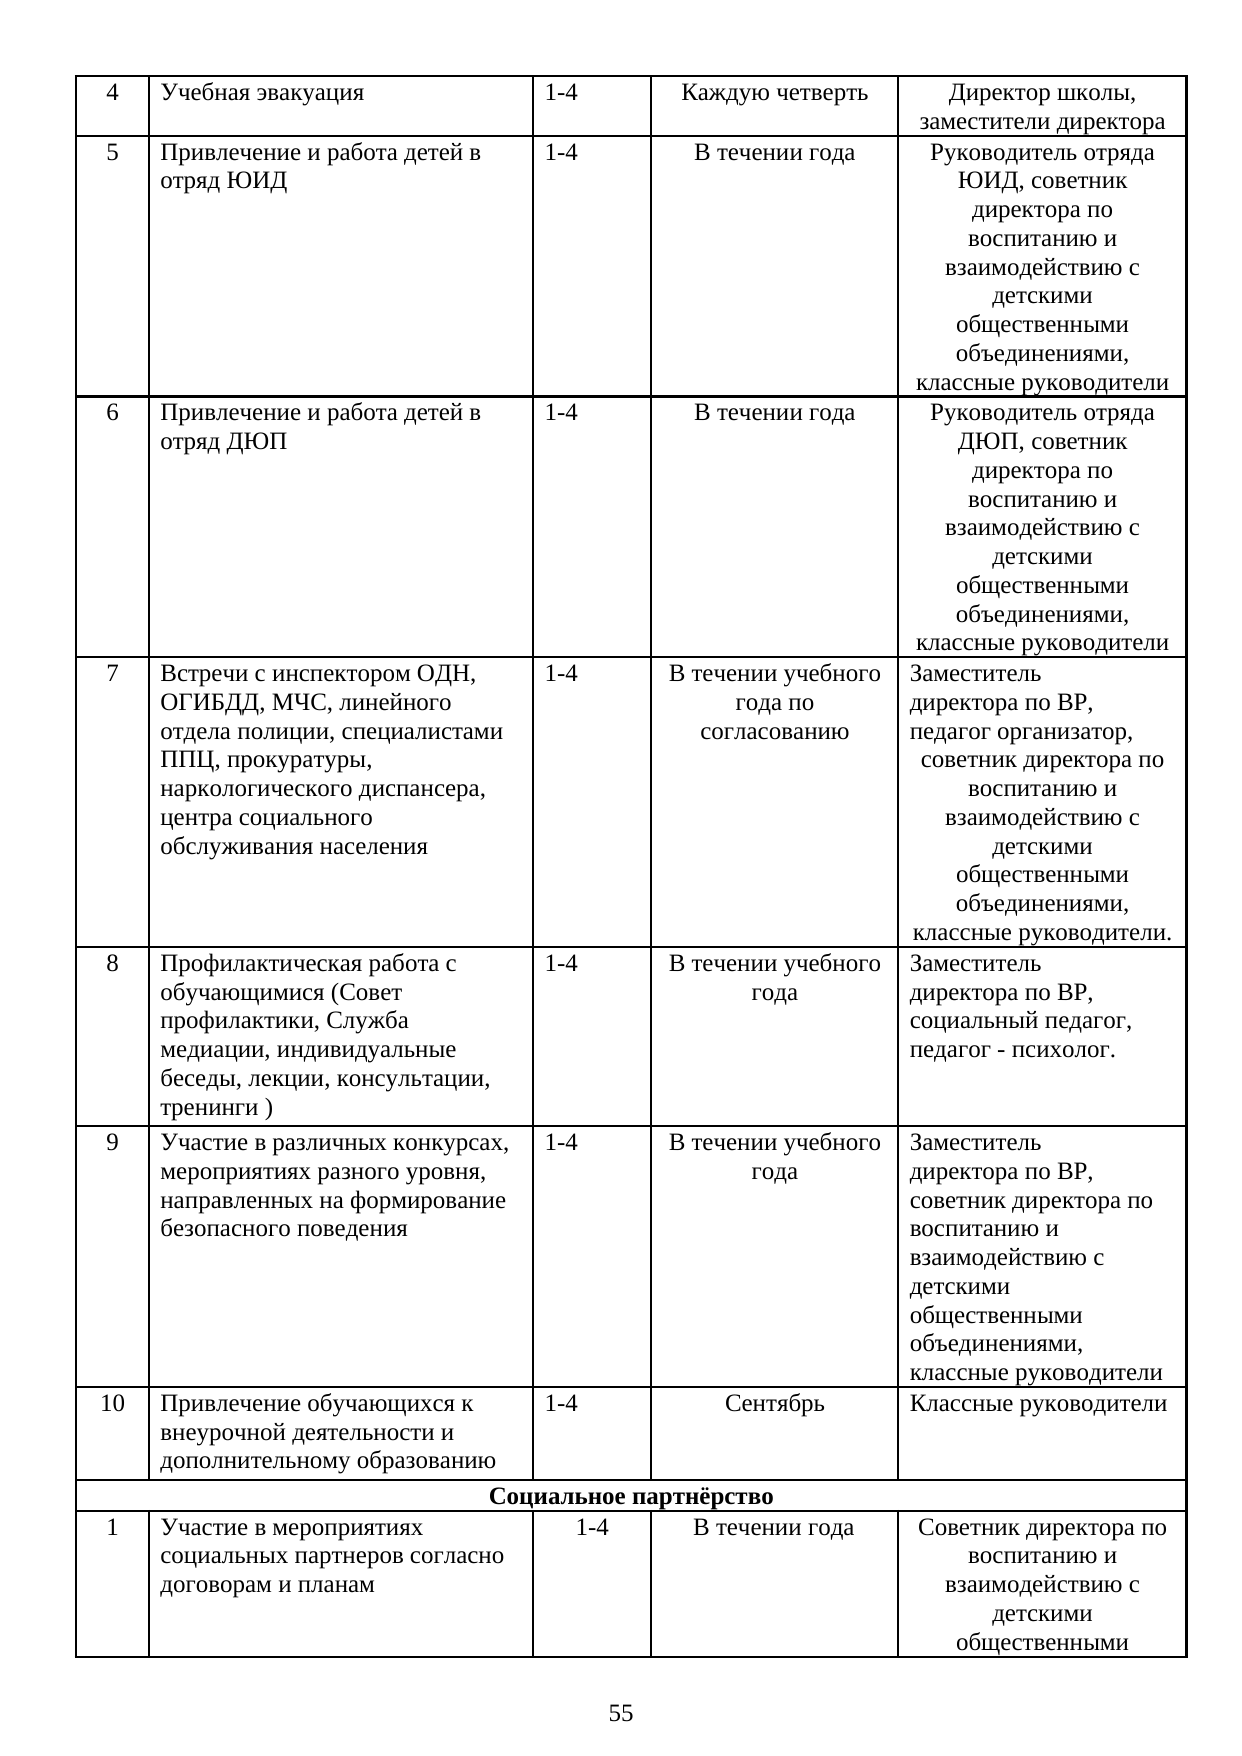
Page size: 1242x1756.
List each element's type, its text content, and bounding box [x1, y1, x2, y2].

table_cell 1-4 [534, 137, 650, 395]
table_cell Заместитель директора по ВР, советник директора по воспитанию и взаимодействию с детскими общественными объединениями, классные руководители [899, 1127, 1185, 1386]
table_cell 1-4 [534, 1388, 650, 1479]
table_cell 9 [77, 1127, 148, 1386]
table_cell Заместитель директора по ВР, педагог организатор, советник директора по воспитанию и взаимодействию с детскими общественными объединениями, классные руководители. [899, 658, 1185, 946]
table_cell 6 [77, 398, 148, 656]
table_cell 1-4 [534, 77, 650, 134]
table_cell Привлечение и работа детей в отряд ЮИД [150, 137, 532, 395]
table_cell Классные руководители [899, 1388, 1185, 1479]
table_cell 5 [77, 137, 148, 395]
table_cell Каждую четверть [652, 77, 897, 134]
table_cell 1-4 [534, 1512, 650, 1656]
table_cell Встречи с инспектором ОДН, ОГИБДД, МЧС, линейного отдела полиции, специалистами ППЦ, прокуратуры, наркологического диспансера, центра социального обслуживания населения [150, 658, 532, 946]
table_cell 1-4 [534, 948, 650, 1125]
table_cell 8 [77, 948, 148, 1125]
table_cell 10 [77, 1388, 148, 1479]
table_cell В течении года [652, 398, 897, 656]
table_cell 1 [77, 1512, 148, 1656]
table_cell 1-4 [534, 658, 650, 946]
table_cell 7 [77, 658, 148, 946]
table_cell Директор школы, заместители директора [899, 77, 1185, 134]
table_cell Руководитель отряда ЮИД, советник директора по воспитанию и взаимодействию с детскими общественными объединениями, классные руководители [899, 137, 1185, 395]
table_cell Сентябрь [652, 1388, 897, 1479]
table_cell 1-4 [534, 398, 650, 656]
table_cell Заместитель директора по ВР, социальный педагог, педагог - психолог. [899, 948, 1185, 1125]
table_cell В течении учебного года [652, 948, 897, 1125]
table_cell Учебная эвакуация [150, 77, 532, 134]
table_cell В течении года [652, 1512, 897, 1656]
table_cell В течении учебного года по согласованию [652, 658, 897, 946]
table_cell 1-4 [534, 1127, 650, 1386]
table_cell Привлечение обучающихся к внеурочной деятельности и дополнительному образованию [150, 1388, 532, 1479]
table_cell В течении учебного года [652, 1127, 897, 1386]
table_cell Социальное партнёрство [77, 1481, 1185, 1510]
table_cell Участие в различных конкурсах, мероприятиях разного уровня, направленных на формирование безопасного поведения [150, 1127, 532, 1386]
table_cell Профилактическая работа с обучающимися (Совет профилактики, Служба медиации, индивидуальные беседы, лекции, консультации, тренинги ) [150, 948, 532, 1125]
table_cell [150, 1512, 532, 1656]
table_cell В течении года [652, 137, 897, 395]
table_cell Руководитель отряда ДЮП, советник директора по воспитанию и взаимодействию с детскими общественными объединениями, классные руководители [899, 398, 1185, 656]
table_cell Привлечение и работа детей в отряд ДЮП [150, 398, 532, 656]
table_cell 4 [77, 77, 148, 134]
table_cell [899, 1512, 1185, 1656]
